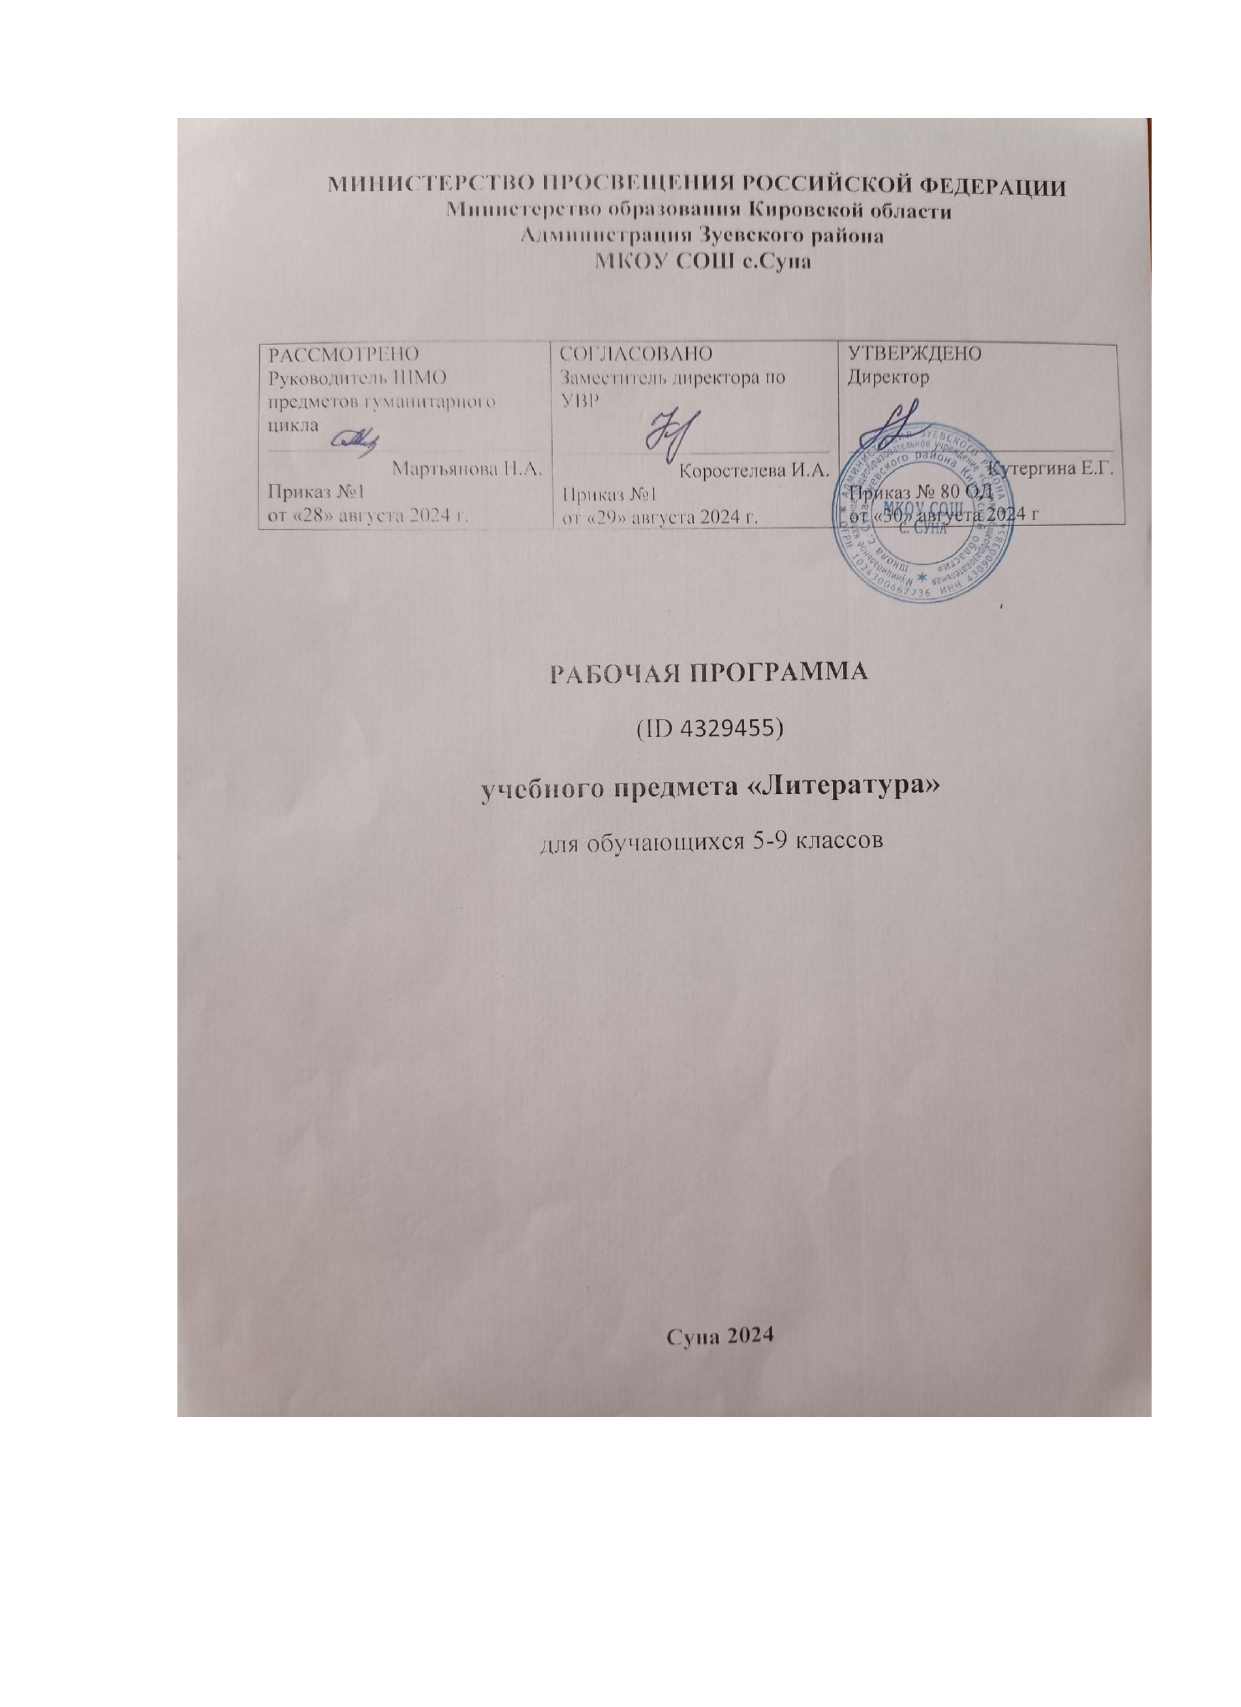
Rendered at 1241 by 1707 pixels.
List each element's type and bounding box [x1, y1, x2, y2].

picture [177, 118, 1152, 1417]
